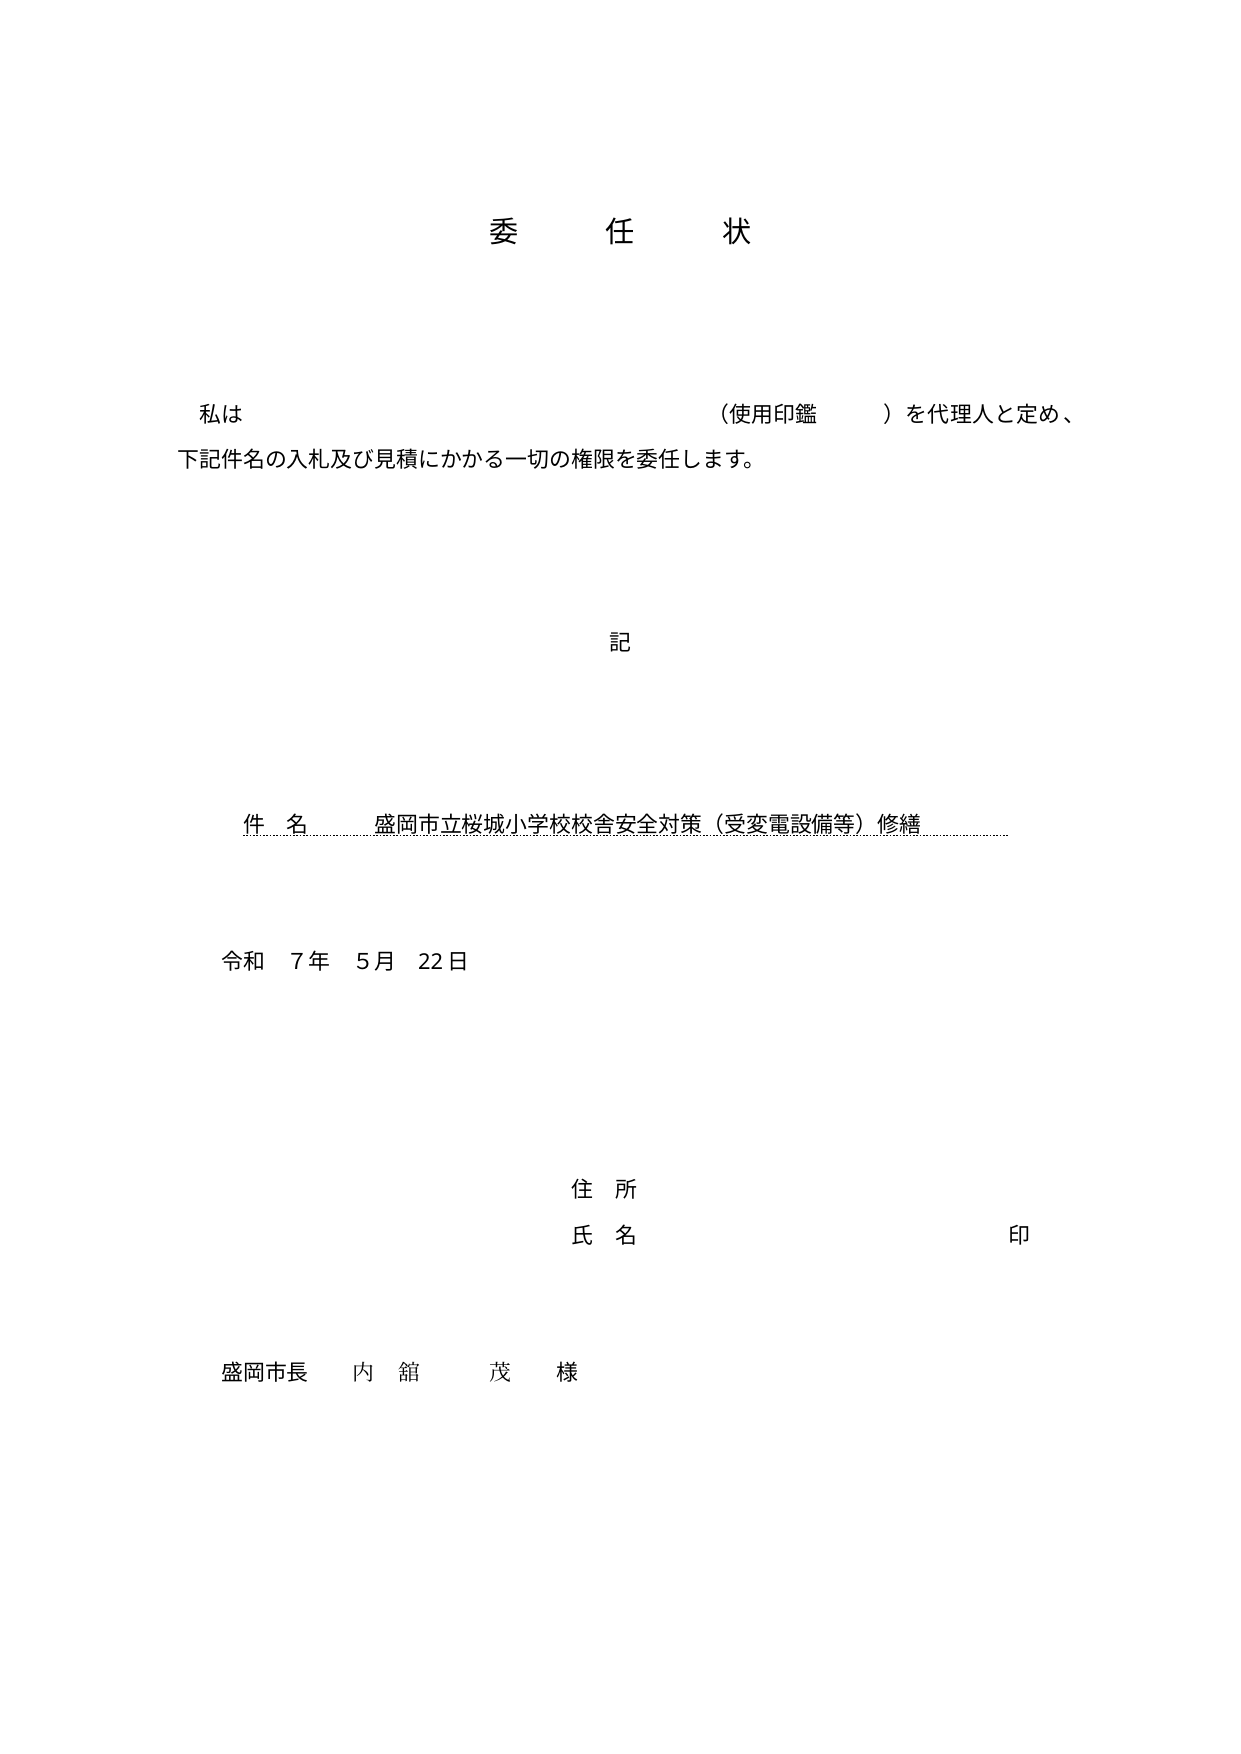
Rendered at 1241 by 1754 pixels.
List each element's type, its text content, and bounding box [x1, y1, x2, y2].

subtitle 記 [177, 618, 1063, 664]
text 委 任 状 [177, 207, 1063, 253]
text 盛岡市長 内 舘 茂 様 [177, 1348, 1063, 1394]
text 令和 ７年 ５月 22日 [177, 937, 1063, 983]
text 件 名 盛岡市立桜城小学校校舎安全対策（受変電設備等）修繕 [177, 801, 1063, 846]
text 住 所 [177, 1166, 1063, 1211]
text 氏 名 印 [177, 1211, 1063, 1257]
text 私は （使用印鑑 ）を代理人と定め、下記件名の入札及び見積にかかる一切の権限を委任します。 [177, 390, 1063, 481]
